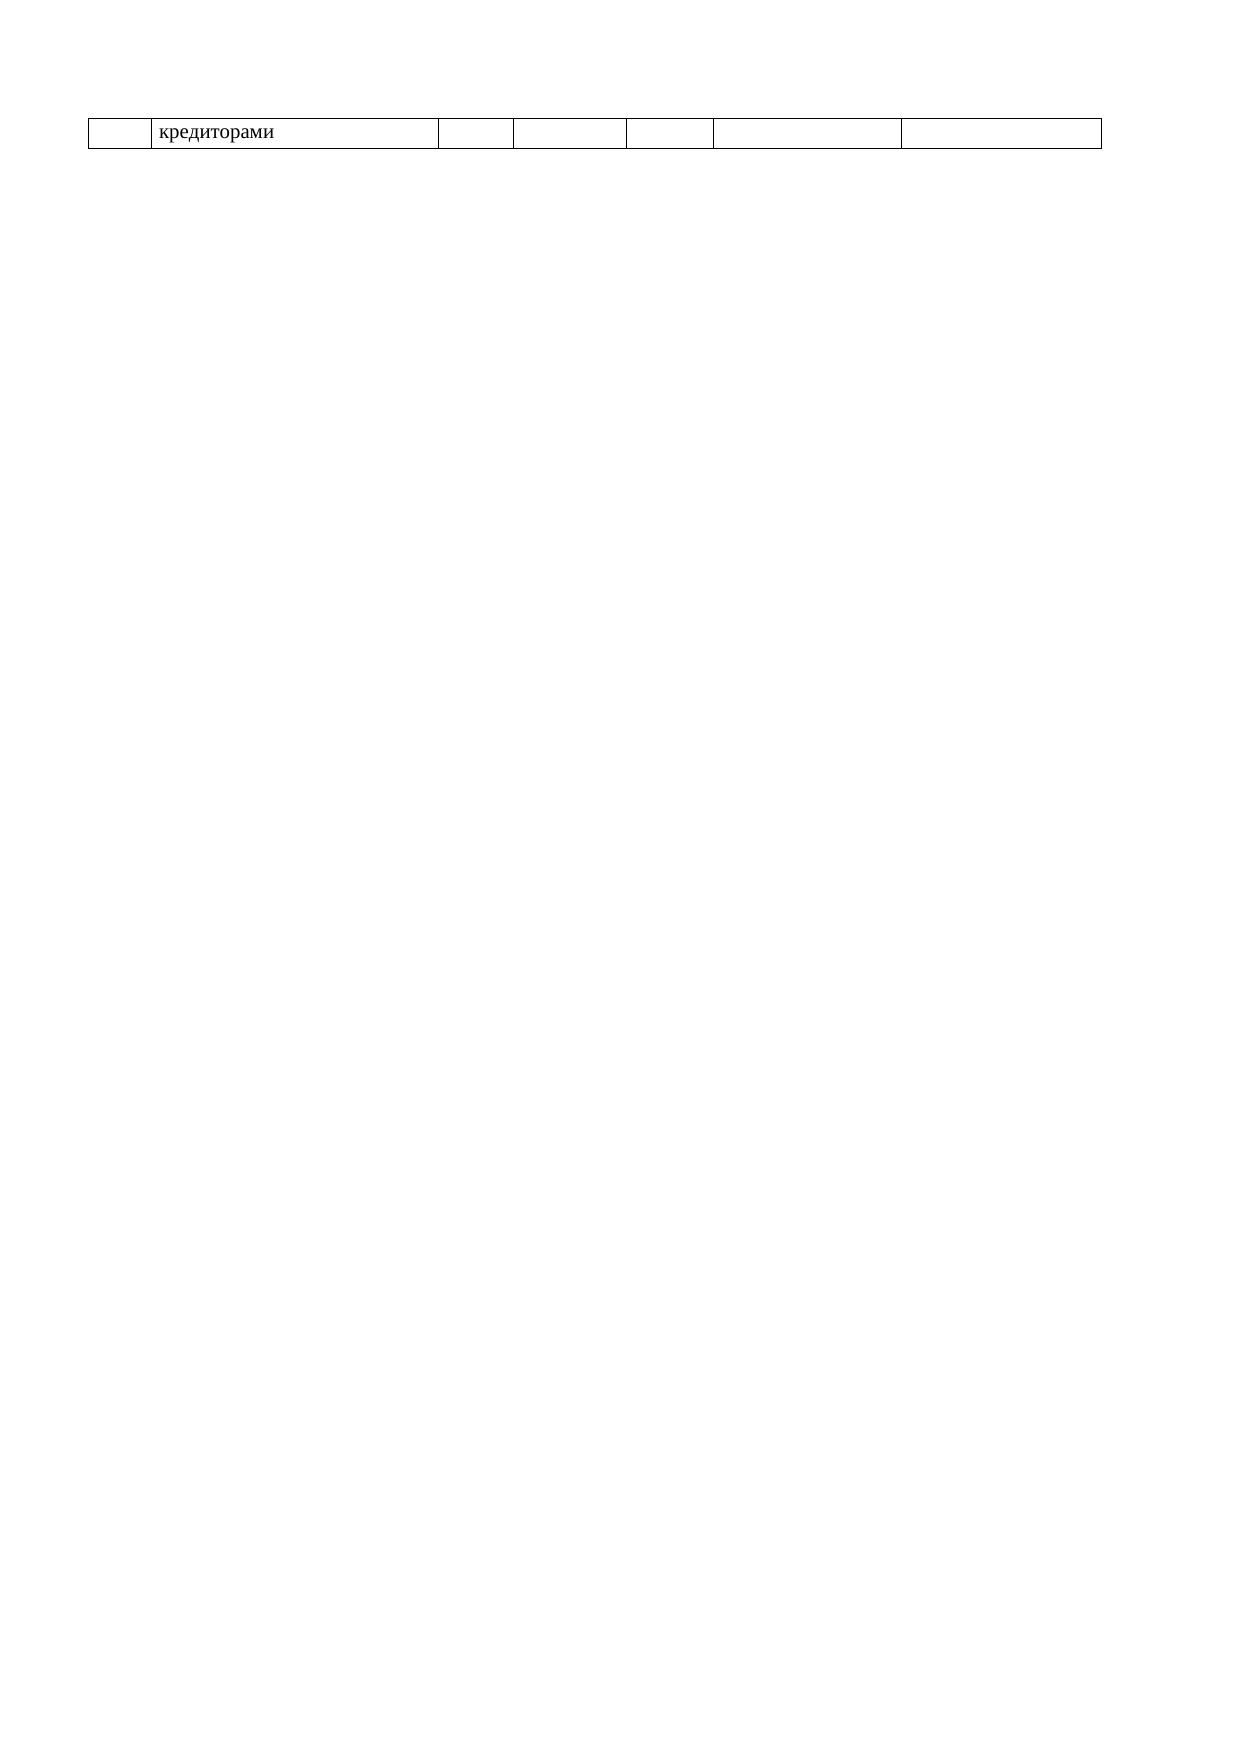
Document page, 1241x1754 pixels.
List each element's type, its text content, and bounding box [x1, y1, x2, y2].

table_cell - [902, 119, 1101, 148]
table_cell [152, 119, 438, 148]
table_cell 33.4. [89, 119, 151, 148]
table_cell тыс. руб. [439, 119, 513, 148]
table_cell - [714, 119, 901, 148]
table_cell - [627, 119, 713, 148]
table_cell 4,79 [514, 119, 626, 148]
